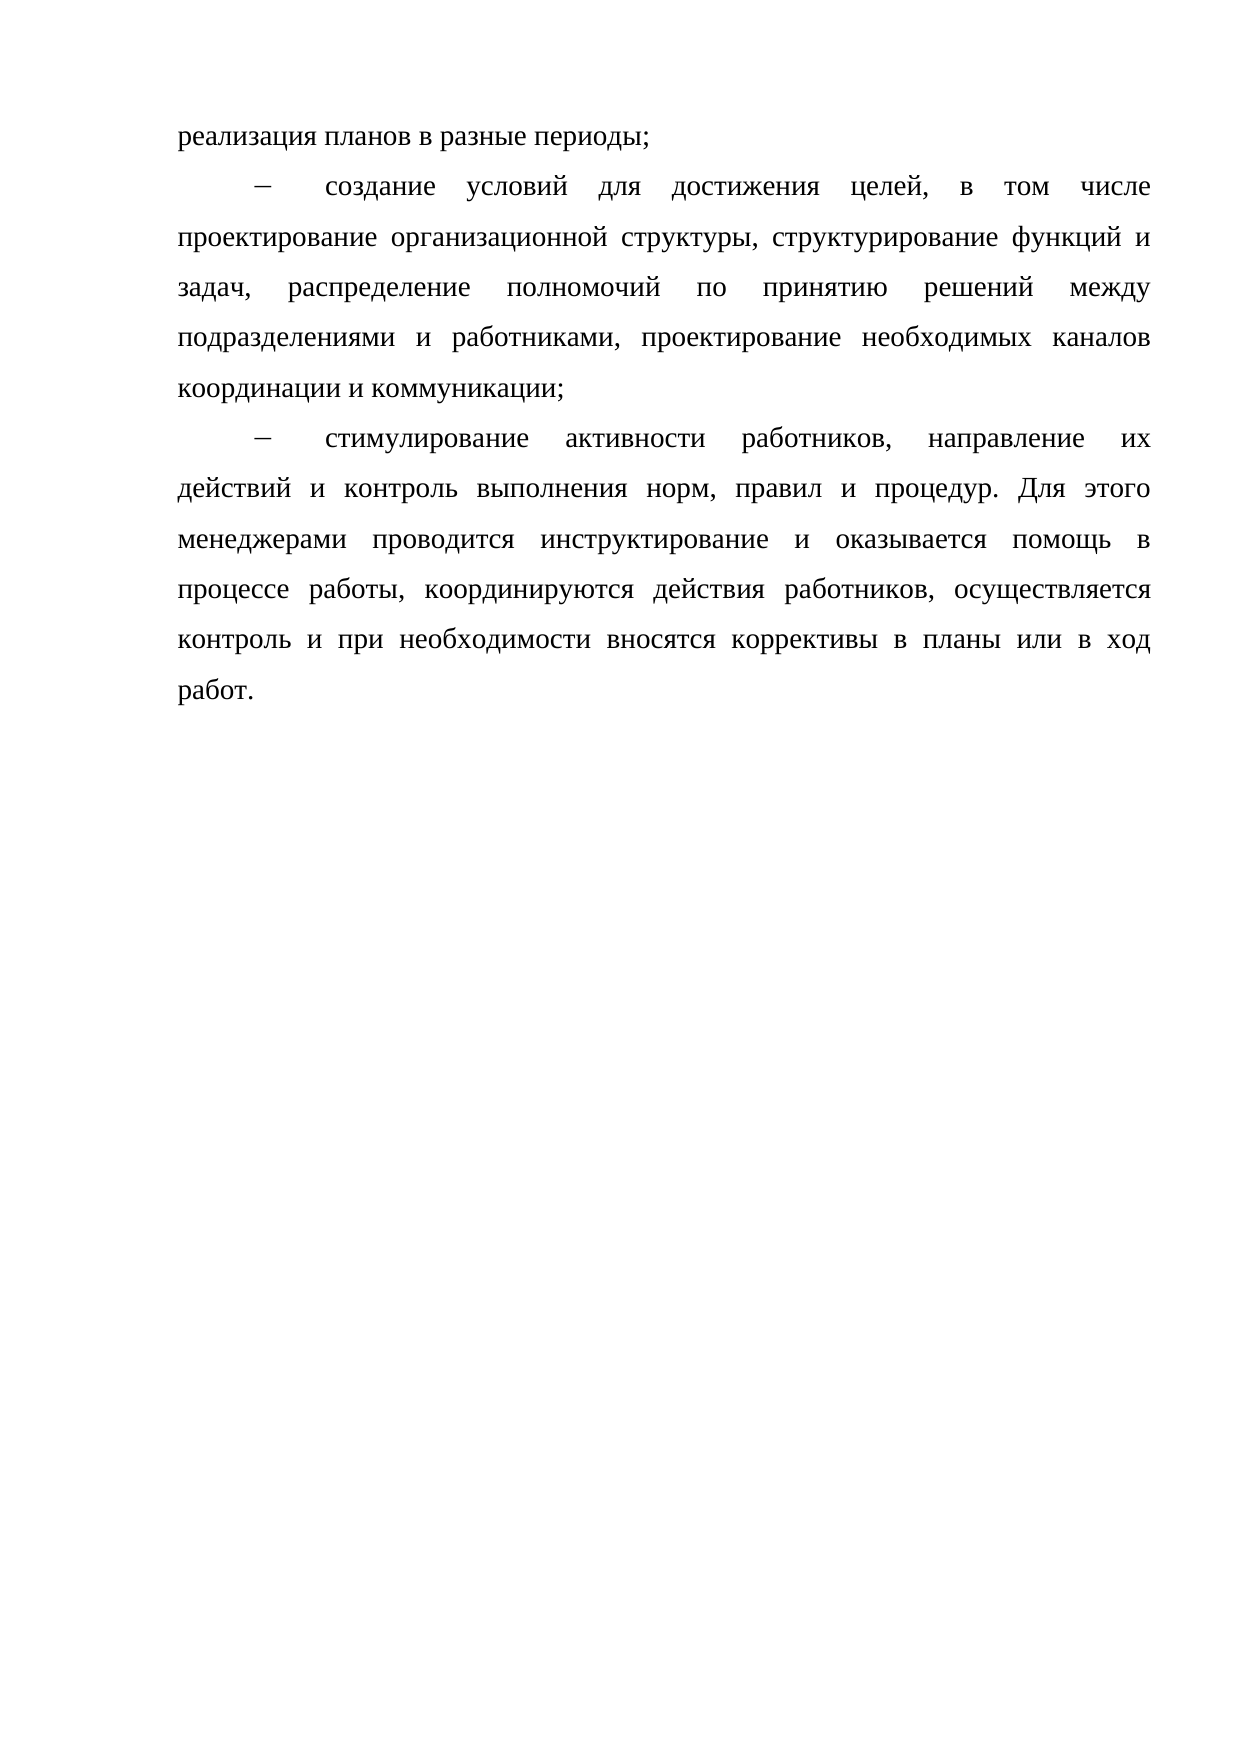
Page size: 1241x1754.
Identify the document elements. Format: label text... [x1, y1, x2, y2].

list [177, 118, 1152, 152]
list стимулирование активности работников, направление их действий и контроль выполнения норм, правил и процедур. Для этого менеджерами проводится инструктирование и оказывается помощь в процессе работы, координируются действия работников, осуществляется контроль и при необходимости вносятся коррективы в планы или в ход работ. [177, 420, 1152, 705]
list создание условий для достижения целей, в том числе проектирование организационной структуры, структурирование функций и задач, распределение полномочий по принятию решений между подразделениями и работниками, проектирование необходимых каналов координации и коммуникации; [177, 168, 1152, 403]
